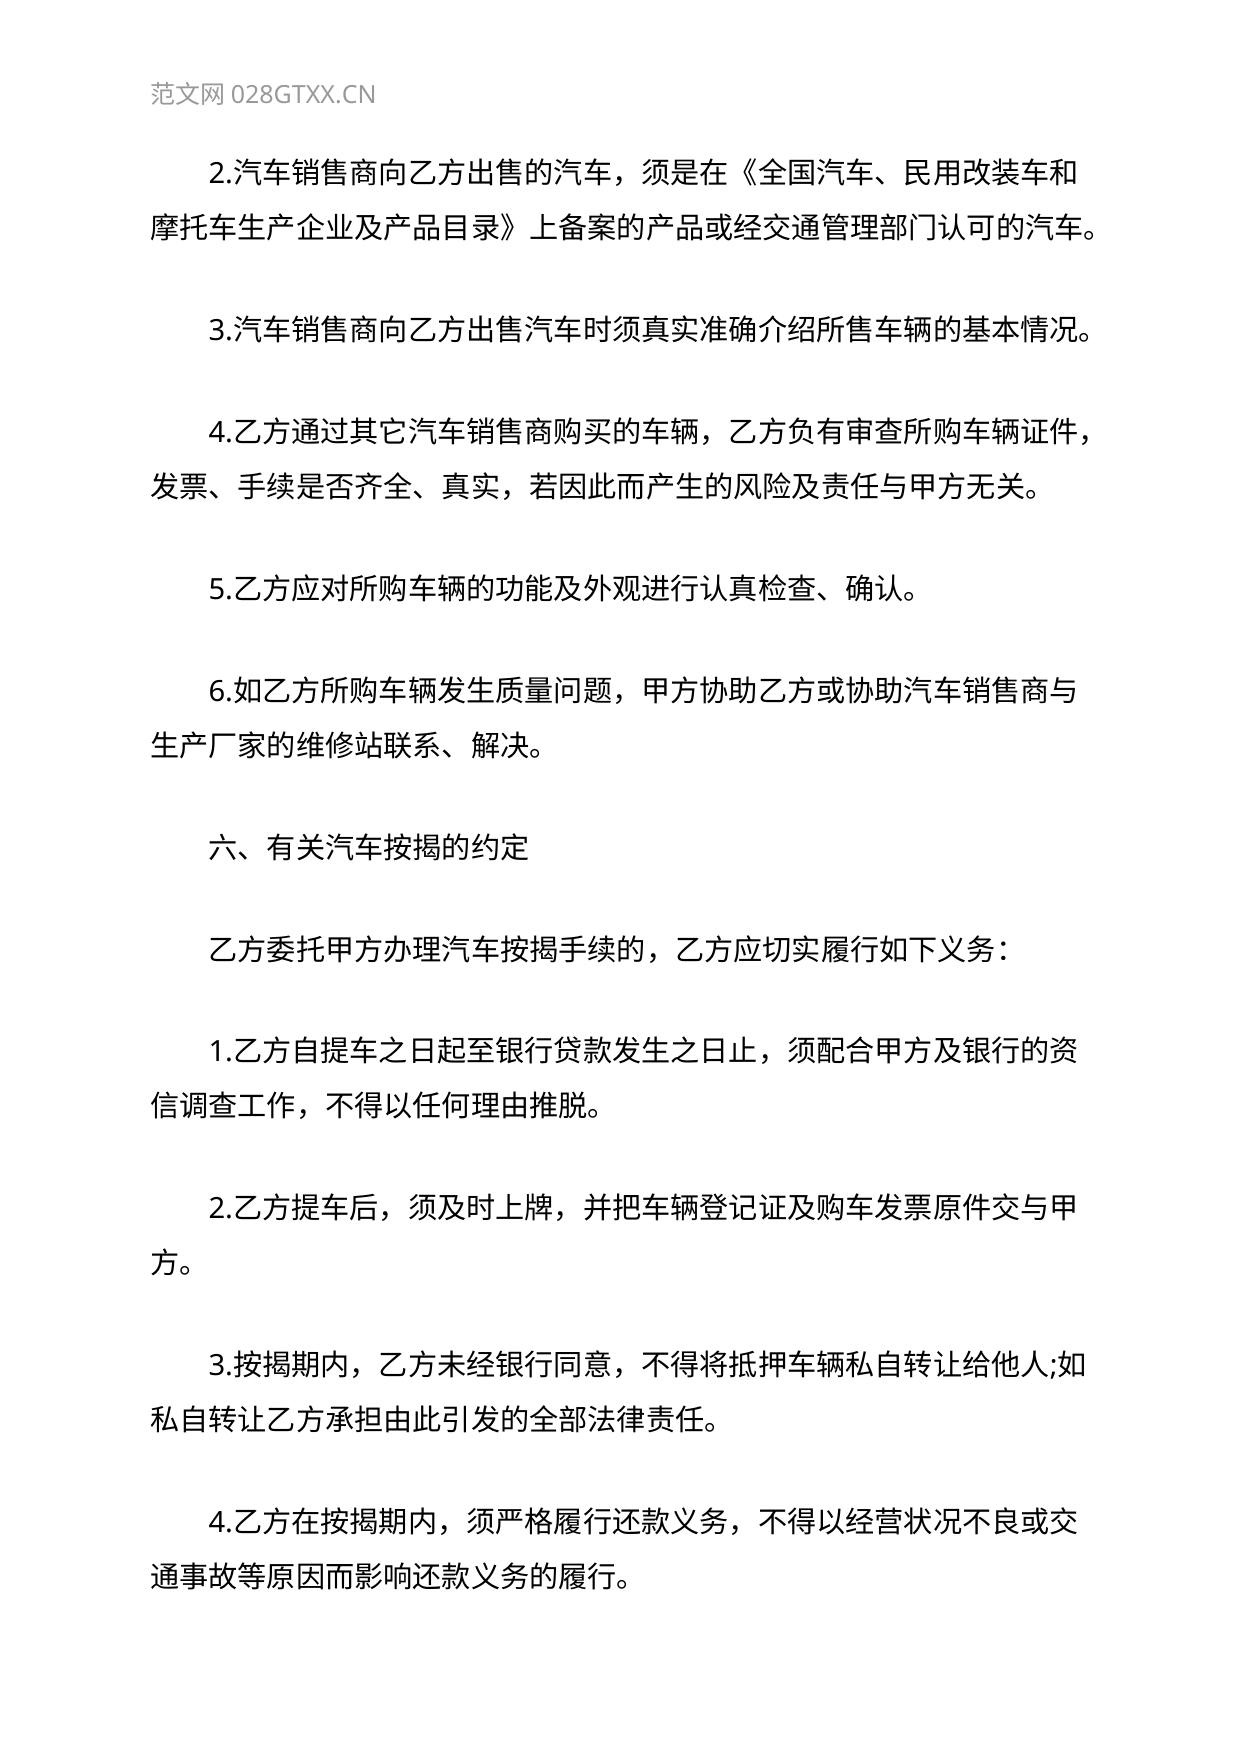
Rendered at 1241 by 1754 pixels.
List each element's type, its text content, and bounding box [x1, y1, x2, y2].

text 乙方委托甲方办理汽车按揭手续的，乙方应切实履行如下义务： [150, 926, 1090, 968]
text 六、有关汽车按揭的约定 [150, 824, 1090, 867]
text 3.汽车销售商向乙方出售汽车时须真实准确介绍所售车辆的基本情况。 [150, 307, 1090, 349]
text 2.乙方提车后，须及时上牌，并把车辆登记证及购车发票原件交与甲方。 [150, 1184, 1090, 1282]
text 5.乙方应对所购车辆的功能及外观进行认真检查、确认。 [150, 566, 1090, 608]
text 4.乙方在按揭期内，须严格履行还款义务，不得以经营状况不良或交通事故等原因而影响还款义务的履行。 [150, 1498, 1090, 1595]
text 1.乙方自提车之日起至银行贷款发生之日止，须配合甲方及银行的资信调查工作，不得以任何理由推脱。 [150, 1028, 1090, 1125]
text 2.汽车销售商向乙方出售的汽车，须是在《全国汽车、民用改装车和摩托车生产企业及产品目录》上备案的产品或经交通管理部门认可的汽车。 [150, 150, 1090, 247]
text 4.乙方通过其它汽车销售商购买的车辆，乙方负有审查所购车辆证件，发票、手续是否齐全、真实，若因此而产生的风险及责任与甲方无关。 [150, 409, 1090, 506]
text 3.按揭期内，乙方未经银行同意，不得将抵押车辆私自转让给他人;如私自转让乙方承担由此引发的全部法律责任。 [150, 1341, 1090, 1439]
text 6.如乙方所购车辆发生质量问题，甲方协助乙方或协助汽车销售商与生产厂家的维修站联系、解决。 [150, 667, 1090, 765]
